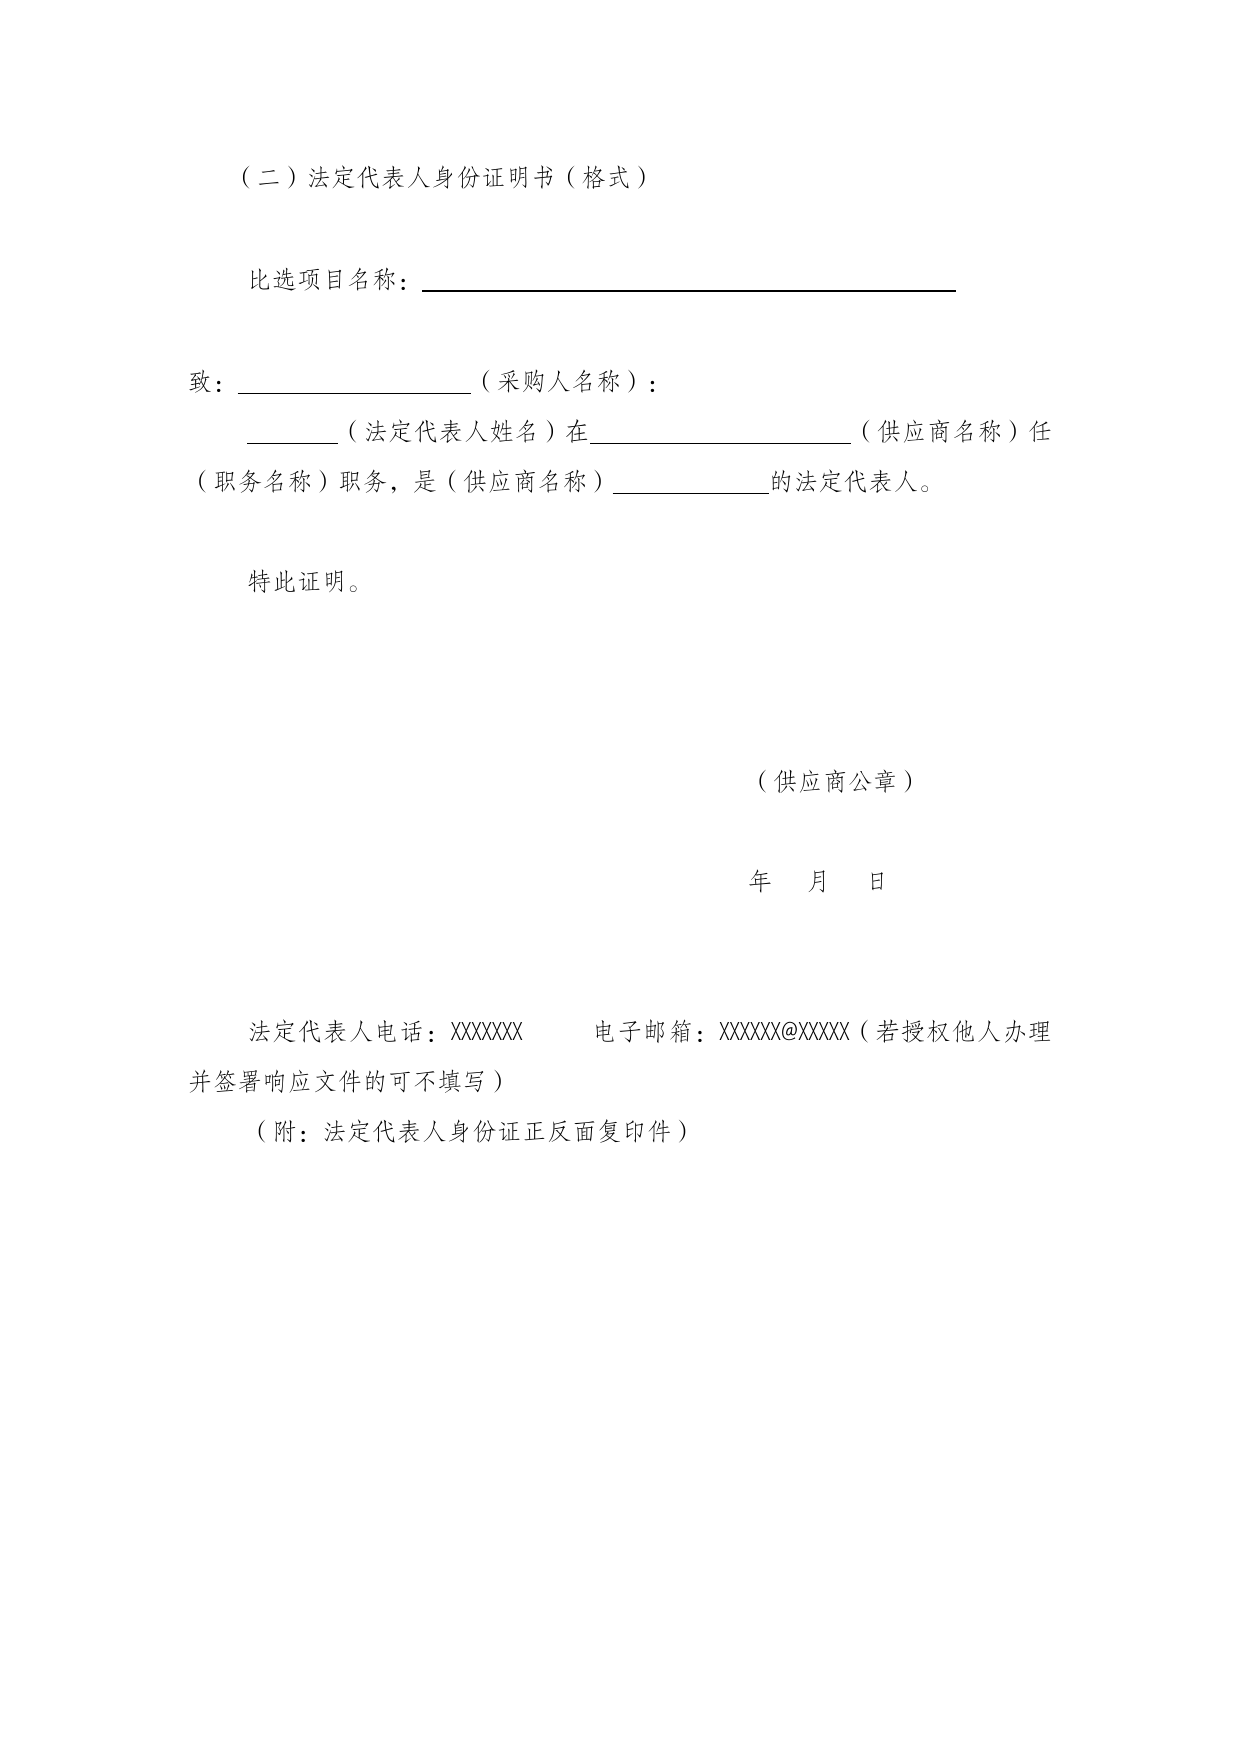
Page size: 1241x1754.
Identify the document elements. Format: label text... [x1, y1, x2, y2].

text 法定代表人电话：XXXXXXX 电子邮箱：XXXXXX@XXXXX（若授权他人办理并签署响应文件的可不填写） [187, 1001, 1053, 1101]
text （二）法定代表人身份证明书（格式） [187, 162, 1053, 194]
text （附：法定代表人身份证正反面复印件） [187, 1101, 1053, 1151]
text 特此证明。 [187, 551, 1053, 601]
text 致： （采购人名称）： [187, 351, 1053, 401]
text （供应商公章） [187, 751, 1053, 801]
text （法定代表人姓名）在 （供应商名称）任 （职务名称）职务，是（供应商名称） 的法定代表人。 [187, 401, 1053, 501]
text 比选项目名称： [187, 247, 1053, 299]
text 年 月 日 [187, 851, 1053, 901]
